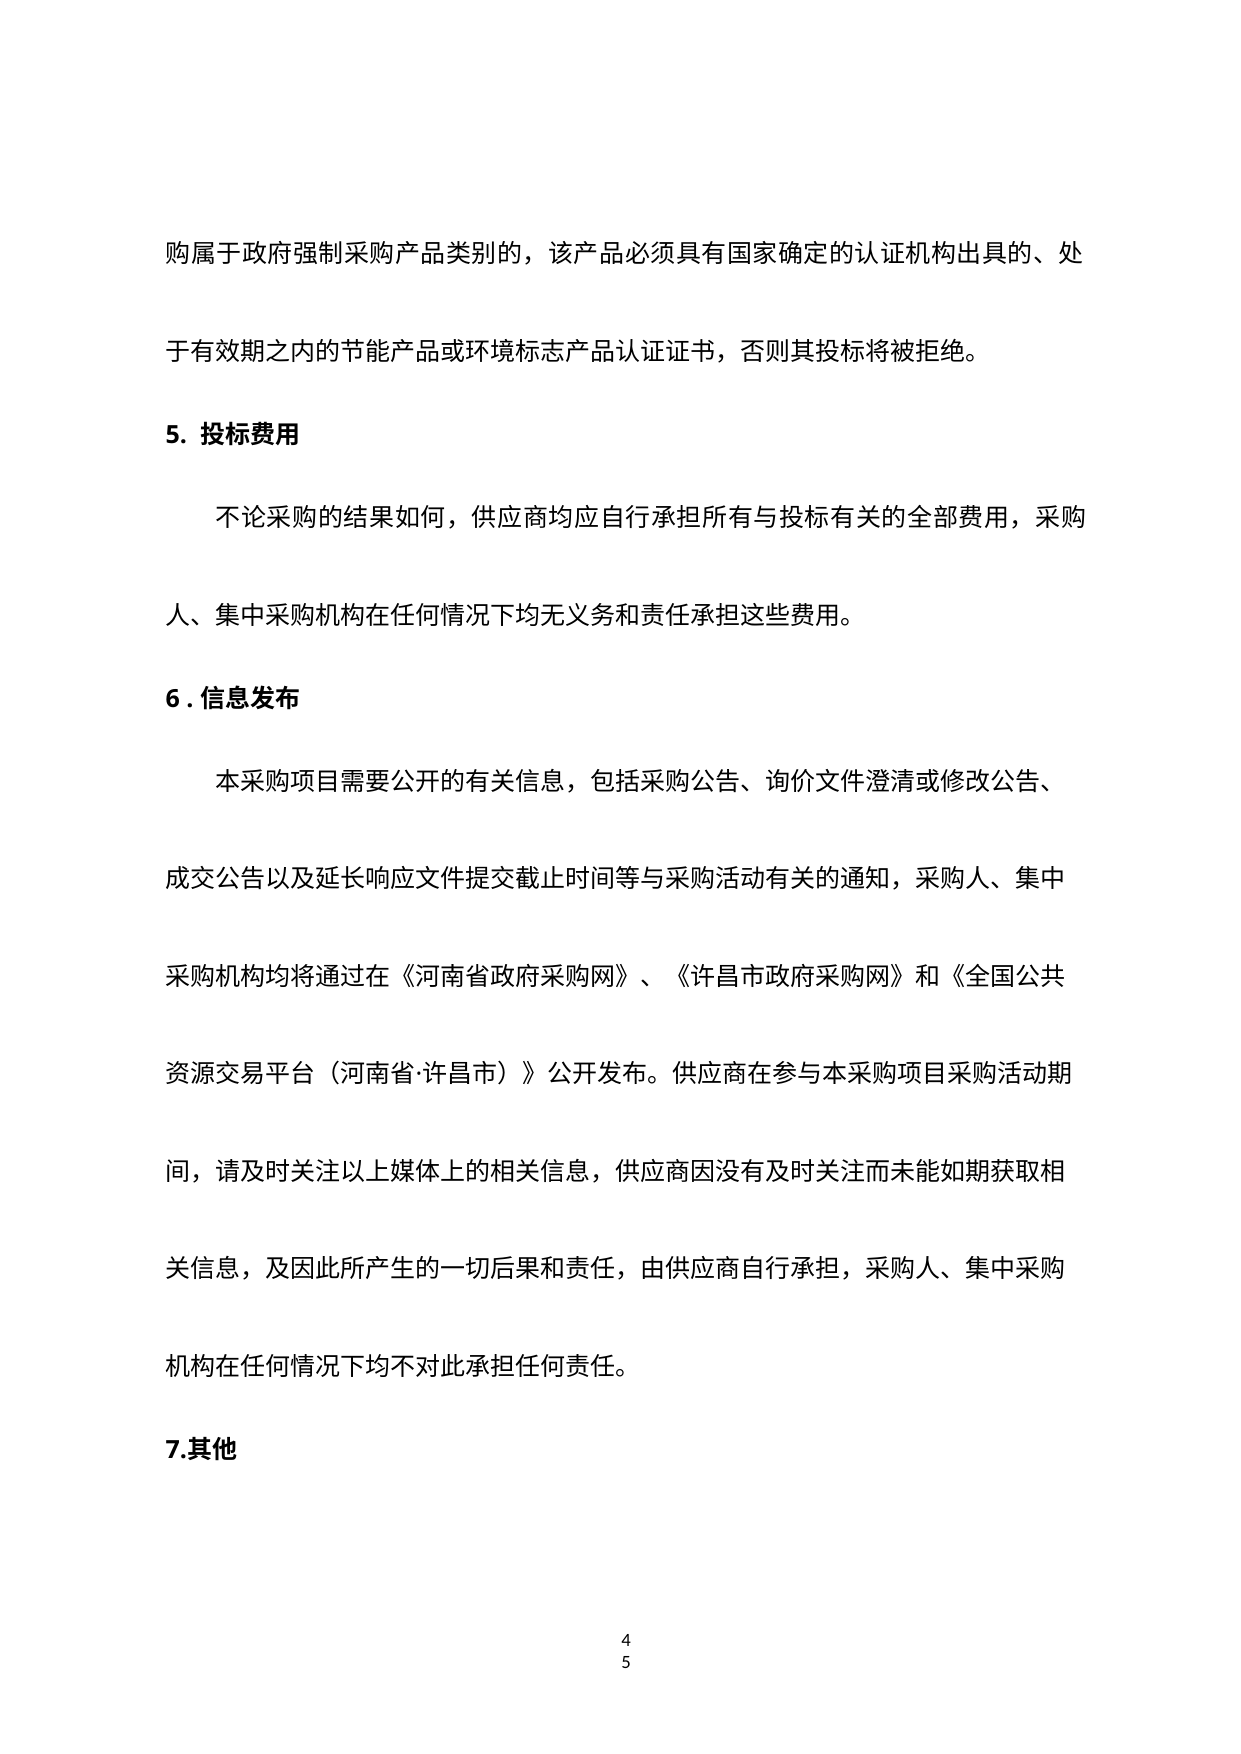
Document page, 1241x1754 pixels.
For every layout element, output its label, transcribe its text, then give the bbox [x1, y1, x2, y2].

text 7.其他 [165, 1415, 1087, 1480]
text 6 . 信息发布 [165, 664, 1087, 729]
text 不论采购的结果如何，供应商均应自行承担所有与投标有关的全部费用，采购人、集中采购机构在任何情况下均无义务和责任承担这些费用。 [165, 483, 1087, 646]
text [165, 219, 1087, 382]
text 5. 投标费用 [165, 400, 1087, 465]
text 本采购项目需要公开的有关信息，包括采购公告、询价文件澄清或修改公告、成交公告以及延长响应文件提交截止时间等与采购活动有关的通知，采购人、集中采购机构均将通过在《河南省政府采购网》、《许昌市政府采购网》和《全国公共资源交易平台（河南省·许昌市）》公开发布。供应商在参与本采购项目采购活动期间，请及时关注以上媒体上的相关信息，供应商因没有及时关注而未能如期获取相关信息，及因此所产生的一切后果和责任，由供应商自行承担，采购人、集中采购机构在任何情况下均不对此承担任何责任。 [165, 747, 1087, 1397]
